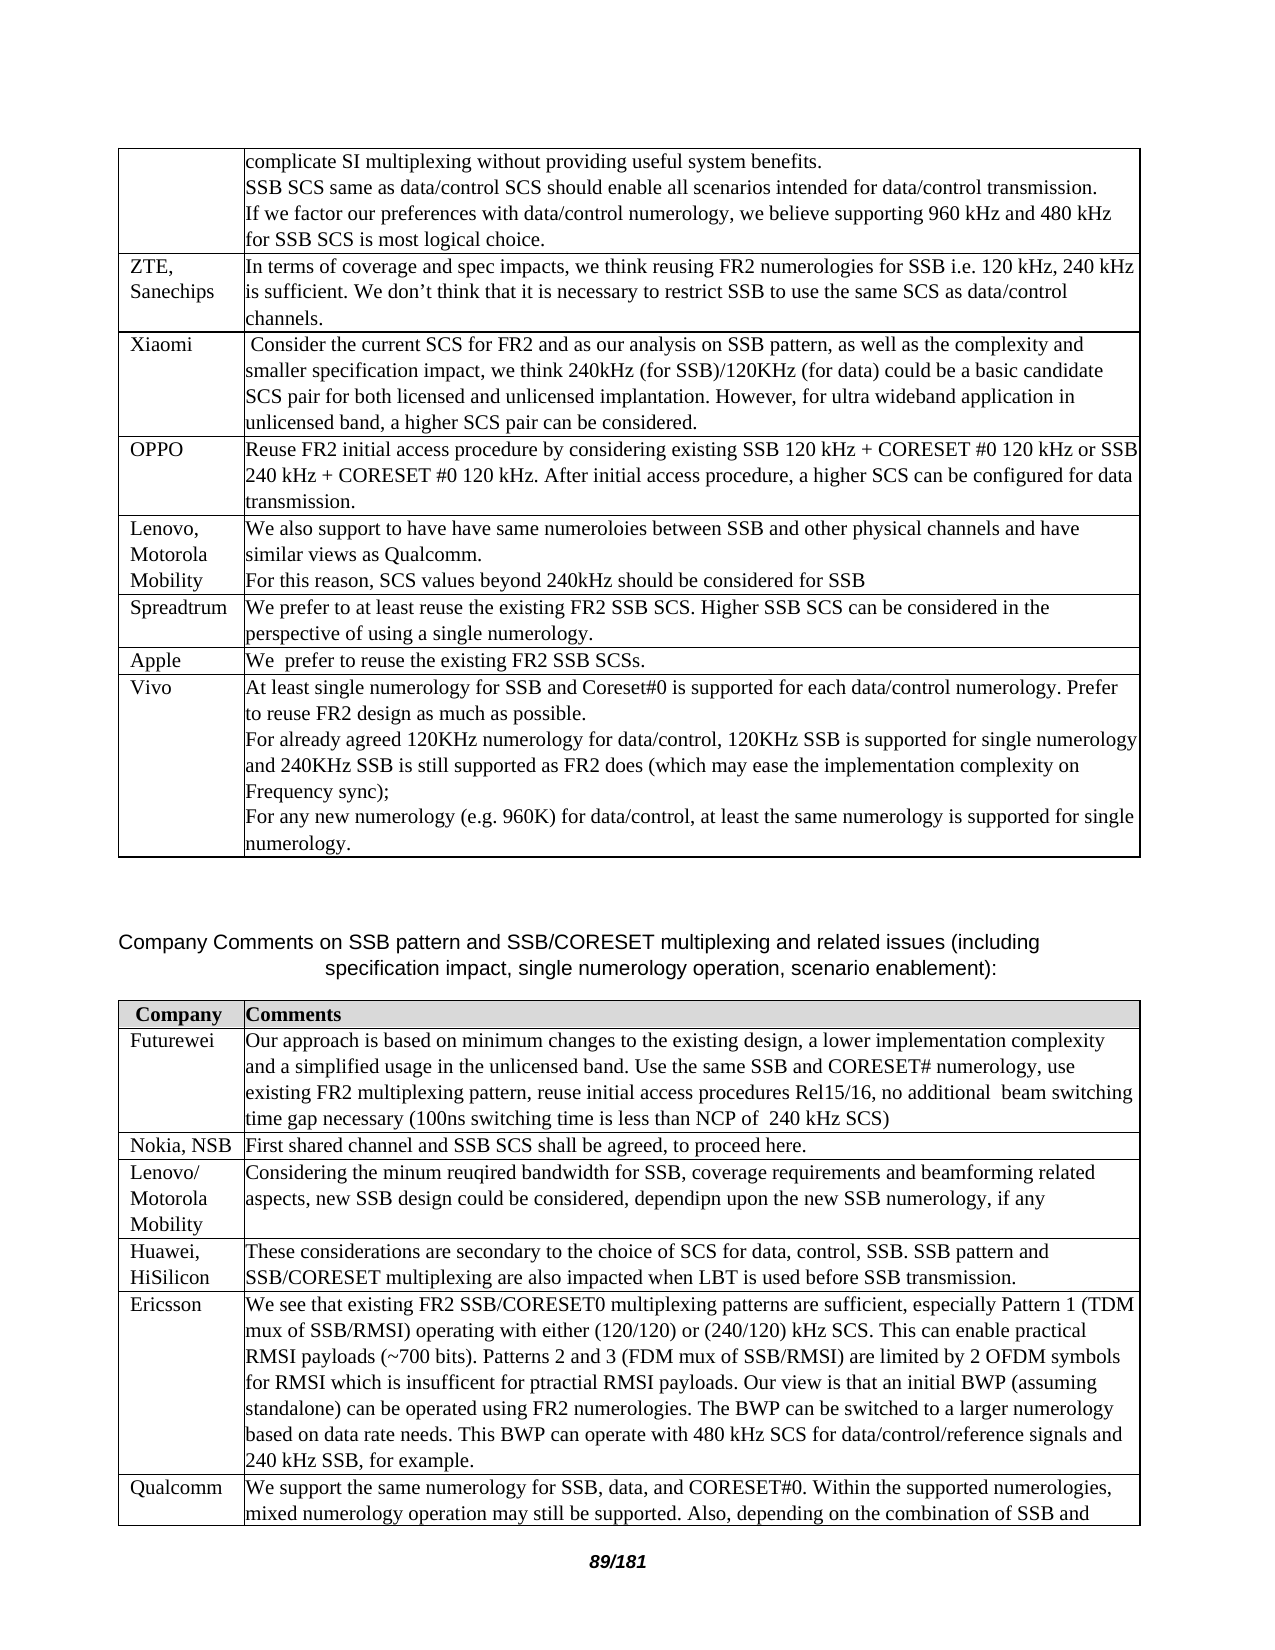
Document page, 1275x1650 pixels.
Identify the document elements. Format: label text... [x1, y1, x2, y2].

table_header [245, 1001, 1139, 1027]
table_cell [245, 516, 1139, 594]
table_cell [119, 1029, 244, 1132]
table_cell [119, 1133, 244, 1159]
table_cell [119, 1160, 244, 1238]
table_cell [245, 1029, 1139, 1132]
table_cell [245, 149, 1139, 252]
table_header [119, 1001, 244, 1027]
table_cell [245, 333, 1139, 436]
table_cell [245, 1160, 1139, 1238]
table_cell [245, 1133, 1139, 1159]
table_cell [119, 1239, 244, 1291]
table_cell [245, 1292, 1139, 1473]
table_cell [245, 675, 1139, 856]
subtitle Company Comments on SSB pattern and SSB/CORESET multiplexing and related issues (including specification impact, single numerology operation, scenario enablement): [118, 930, 1157, 980]
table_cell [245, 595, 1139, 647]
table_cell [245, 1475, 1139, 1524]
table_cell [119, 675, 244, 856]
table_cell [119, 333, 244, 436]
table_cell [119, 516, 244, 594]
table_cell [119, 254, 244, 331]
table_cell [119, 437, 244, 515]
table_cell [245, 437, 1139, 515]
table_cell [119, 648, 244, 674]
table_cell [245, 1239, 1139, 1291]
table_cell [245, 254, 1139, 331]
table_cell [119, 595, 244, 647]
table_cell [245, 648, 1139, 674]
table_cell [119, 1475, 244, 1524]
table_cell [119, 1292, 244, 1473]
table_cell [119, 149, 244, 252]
